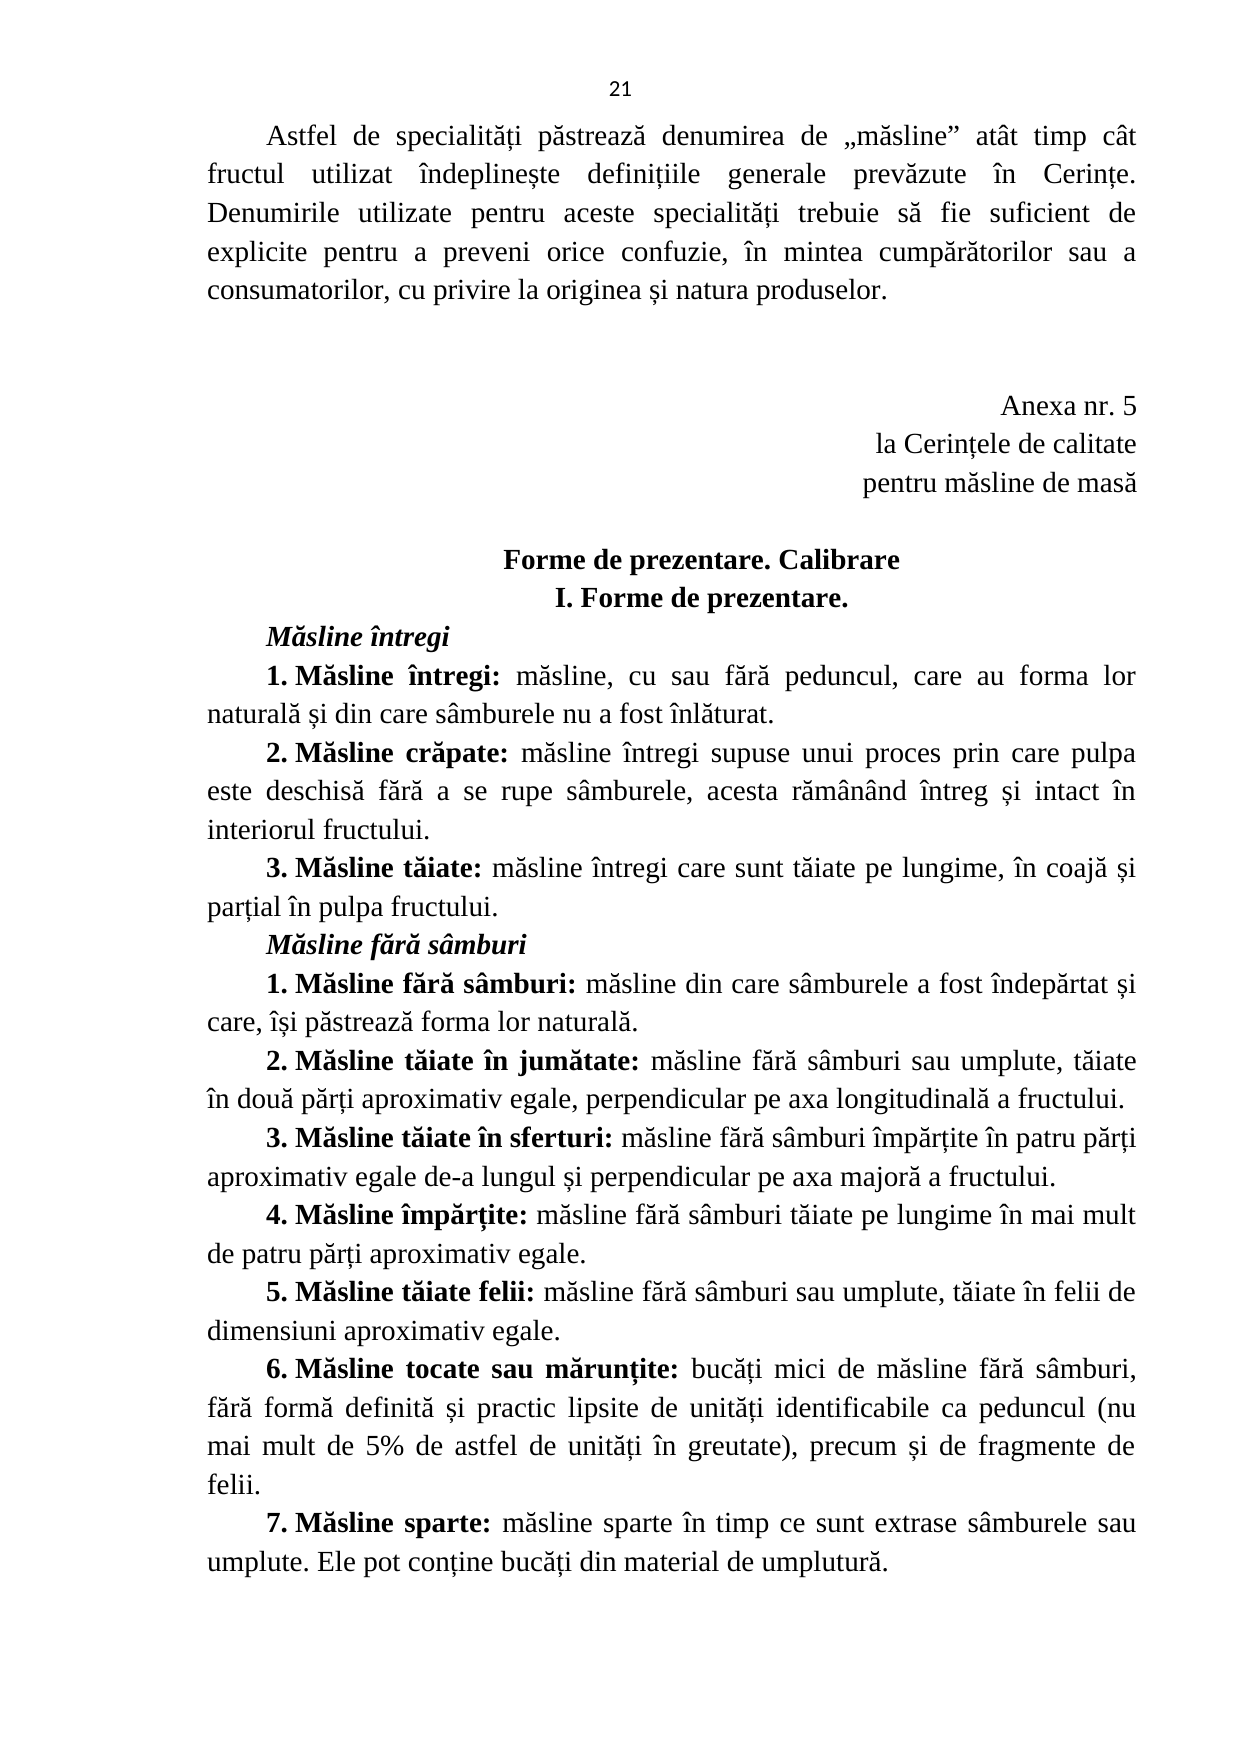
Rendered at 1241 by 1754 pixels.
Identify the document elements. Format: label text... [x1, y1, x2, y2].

text Măsline fără sâmburi [207, 927, 1137, 961]
list Măsline întregi: măsline, cu sau fără peduncul, care au forma lor naturală și din care sâmburele nu a fost înlăturat. [207, 658, 1137, 730]
list Măsline crăpate: măsline întregi supuse unui proces prin care pulpa este deschisă fără a se rupe sâmburele, acesta rămânând întreg și intact în interiorul fructului. [207, 735, 1137, 845]
list Măsline tăiate felii: măsline fără sâmburi sau umplute, tăiate în felii de dimensiuni aproximativ egale. [207, 1274, 1137, 1346]
list Măsline tăiate în jumătate: măsline fără sâmburi sau umplute, tăiate în două părți aproximativ egale, perpendicular pe axa longitudinală a fructului. [207, 1043, 1137, 1115]
text Astfel de specialități păstrează denumirea de „măsline” atât timp cât fructul utilizat îndeplinește definițiile generale prevăzute în Cerințe. Denumirile utilizate pentru aceste specialități trebuie să fie suficient de explicite pentru a preveni orice confuzie, în mintea cumpărătorilor sau a consumatorilor, cu privire la originea și natura produselor. [207, 118, 1137, 306]
text Forme de prezentare. Calibrare [207, 542, 1137, 576]
list Măsline tăiate: măsline întregi care sunt tăiate pe lungime, în coajă și parțial în pulpa fructului. [207, 850, 1137, 922]
list Măsline tăiate în sferturi: măsline fără sâmburi împărțite în patru părți aproximativ egale de-a lungul și perpendicular pe axa majoră a fructului. [207, 1120, 1137, 1192]
text la Cerințele de calitate [207, 426, 1137, 460]
text I. Forme de prezentare. [207, 581, 1137, 614]
list Măsline împărțite: măsline fără sâmburi tăiate pe lungime în mai mult de patru părți aproximativ egale. [207, 1197, 1137, 1269]
text pentru măsline de masă [207, 465, 1137, 498]
text Măsline întregi [207, 619, 1137, 653]
list Măsline sparte: măsline sparte în timp ce sunt extrase sâmburele sau umplute. Ele pot conține bucăți din material de umplutură. [207, 1506, 1137, 1578]
list Măsline tocate sau mărunțite: bucăți mici de măsline fără sâmburi, fără formă definită și practic lipsite de unități identificabile ca peduncul (nu mai mult de 5% de astfel de unități în greutate), precum și de fragmente de felii. [207, 1351, 1137, 1501]
list Măsline fără sâmburi: măsline din care sâmburele a fost îndepărtat și care, își păstrează forma lor naturală. [207, 966, 1137, 1038]
text Anexa nr. 5 [207, 388, 1137, 421]
